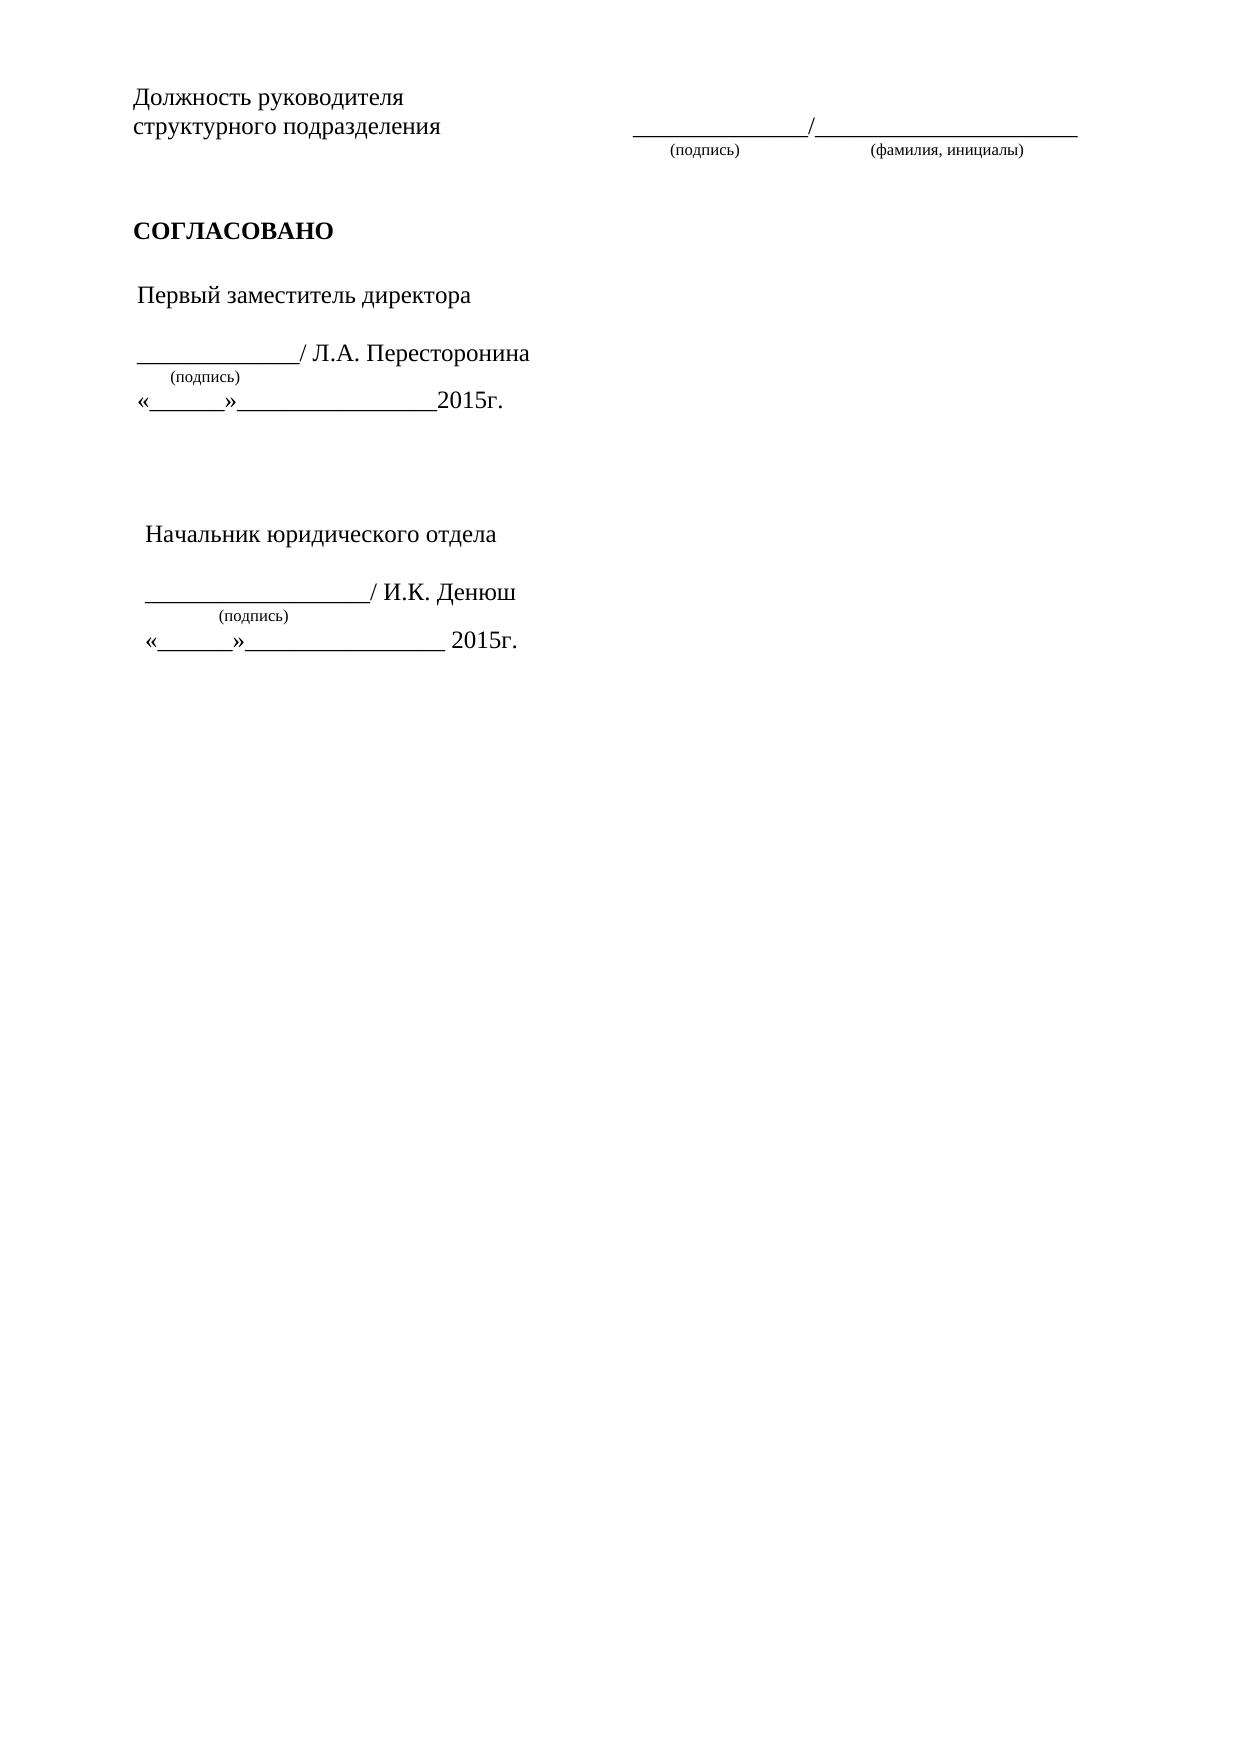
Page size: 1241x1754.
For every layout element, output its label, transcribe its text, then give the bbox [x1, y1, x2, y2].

text СОГЛАСОВАНО [133, 216, 1137, 245]
text Должность руководителя [133, 82, 1137, 111]
text структурного подразделения ______________/_____________________ [133, 111, 1137, 140]
text (подпись) (фамилия, инициалы) [133, 140, 1137, 159]
